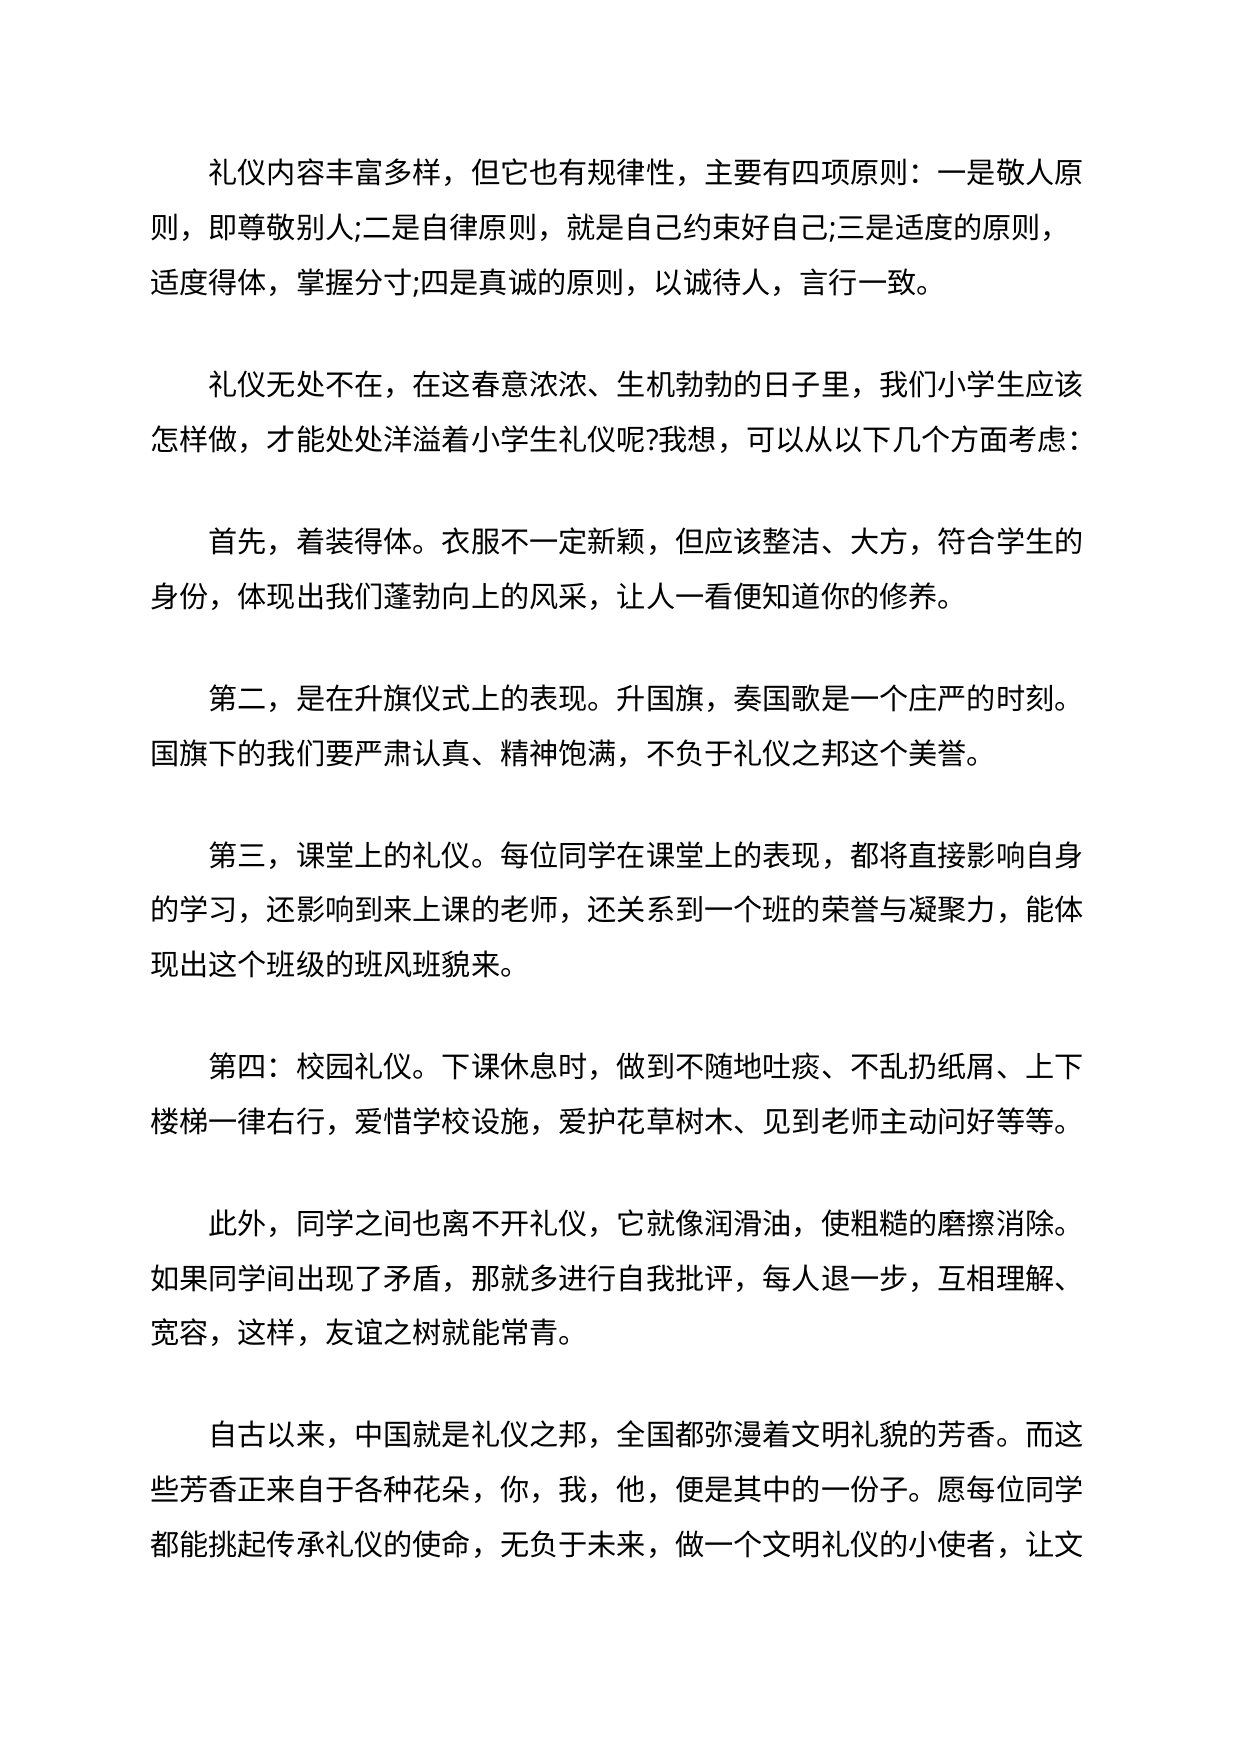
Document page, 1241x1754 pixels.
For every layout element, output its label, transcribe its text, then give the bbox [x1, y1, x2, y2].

text 礼仪内容丰富多样，但它也有规律性，主要有四项原则：一是敬人原则，即尊敬别人;二是自律原则，就是自己约束好自己;三是适度的原则，适度得体，掌握分寸;四是真诚的原则，以诚待人，言行一致。 [150, 150, 1090, 302]
text 首先，着装得体。衣服不一定新颖，但应该整洁、大方，符合学生的身份，体现出我们蓬勃向上的风采，让人一看便知道你的修养。 [150, 519, 1090, 616]
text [150, 1412, 1090, 1564]
text 第二，是在升旗仪式上的表现。升国旗，奏国歌是一个庄严的时刻。国旗下的我们要严肃认真、精神饱满，不负于礼仪之邦这个美誉。 [150, 675, 1090, 773]
text 礼仪无处不在，在这春意浓浓、生机勃勃的日子里，我们小学生应该怎样做，才能处处洋溢着小学生礼仪呢?我想，可以从以下几个方面考虑： [150, 362, 1090, 459]
text 第三，课堂上的礼仪。每位同学在课堂上的表现，都将直接影响自身的学习，还影响到来上课的老师，还关系到一个班的荣誉与凝聚力，能体现出这个班级的班风班貌来。 [150, 832, 1090, 984]
text 此外，同学之间也离不开礼仪，它就像润滑油，使粗糙的磨擦消除。如果同学间出现了矛盾，那就多进行自我批评，每人退一步，互相理解、宽容，这样，友谊之树就能常青。 [150, 1200, 1090, 1352]
text 第四：校园礼仪。下课休息时，做到不随地吐痰、不乱扔纸屑、上下楼梯一律右行，爱惜学校设施，爱护花草树木、见到老师主动问好等等。 [150, 1044, 1090, 1141]
